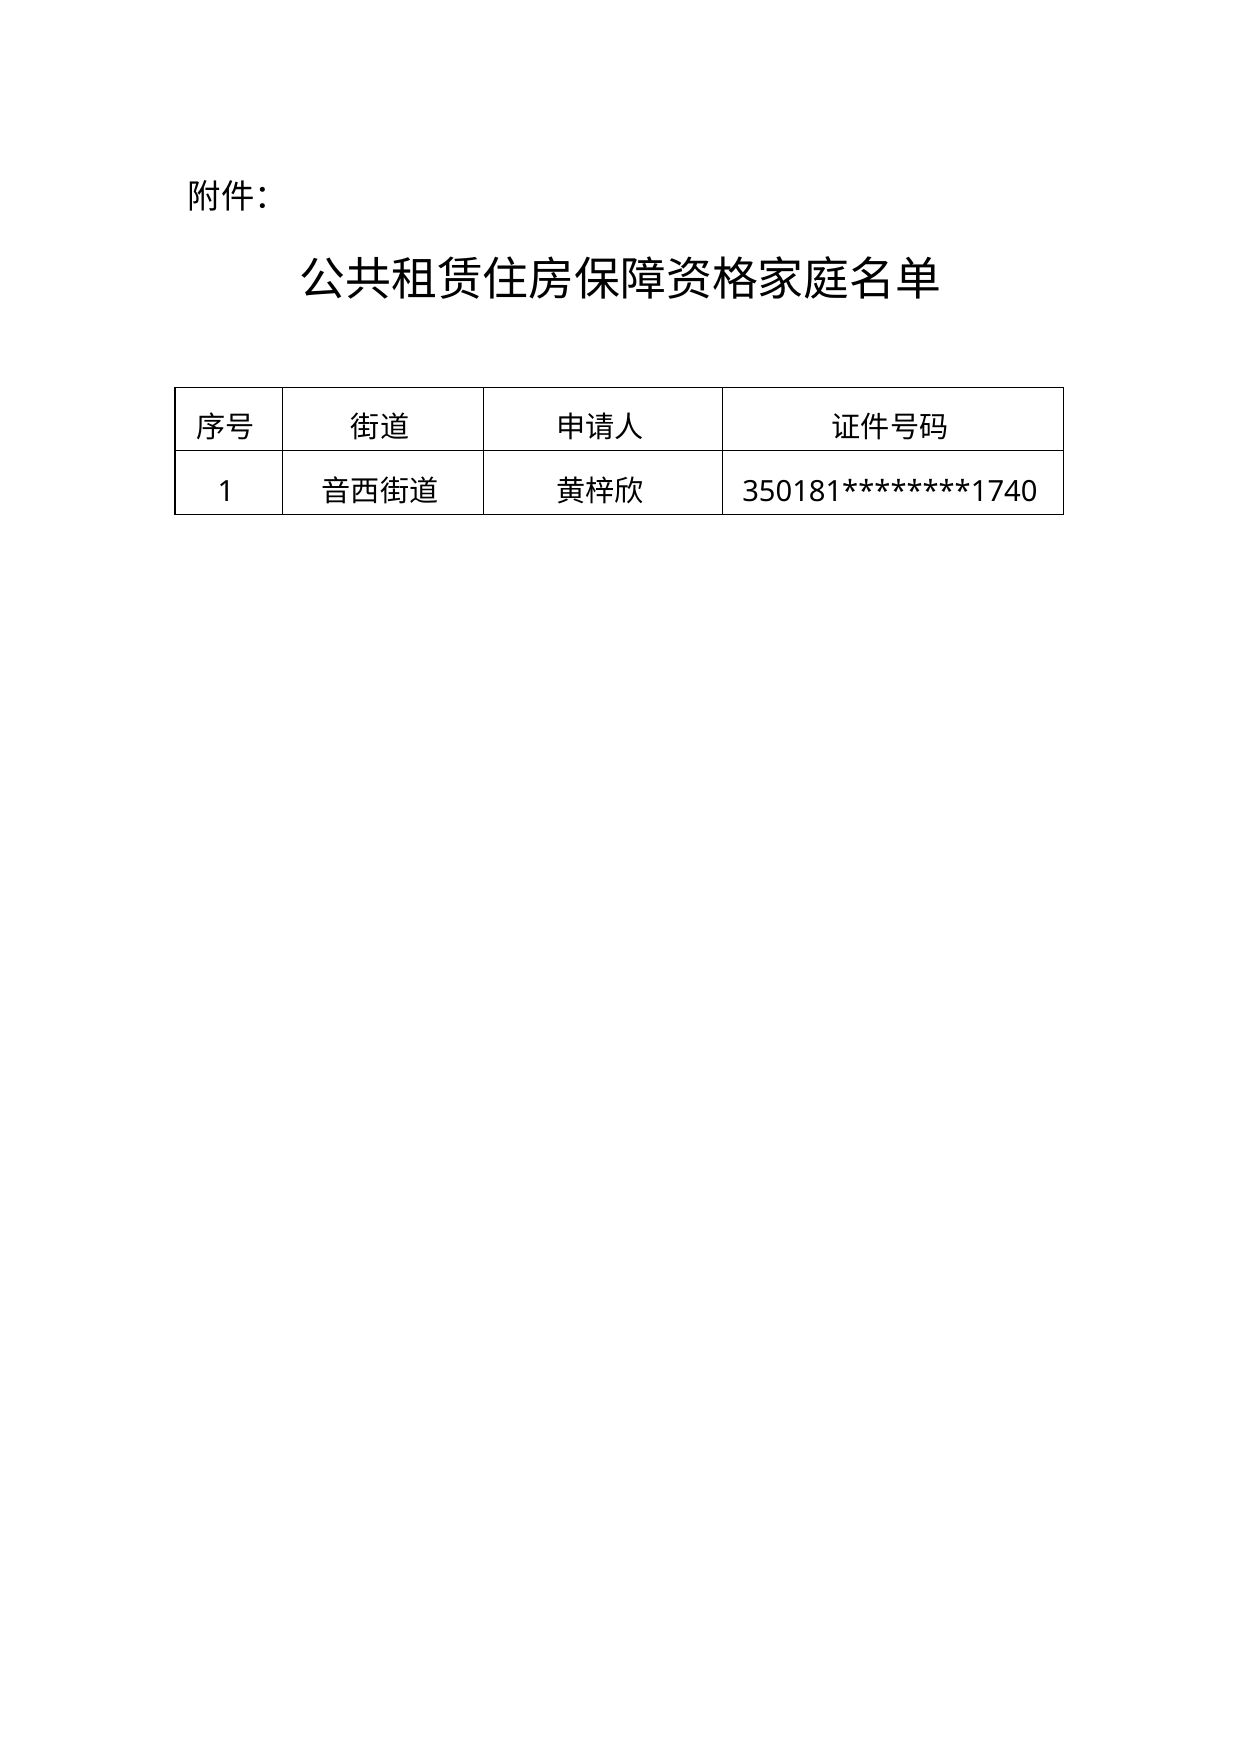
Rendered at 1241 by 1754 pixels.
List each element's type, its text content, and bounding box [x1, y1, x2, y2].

table_cell 1 [176, 451, 282, 514]
table_header 申请人 [484, 388, 722, 450]
table_header 证件号码 [723, 388, 1063, 450]
table_cell 音西街道 [283, 451, 483, 514]
table_cell 350181********1740 [723, 451, 1063, 514]
text 公共租赁住房保障资格家庭名单 [187, 227, 1053, 324]
table_cell 黄梓欣 [484, 451, 722, 514]
table_header 序号 [176, 388, 282, 450]
text 附件： [187, 162, 1053, 227]
table_header 街道 [283, 388, 483, 450]
